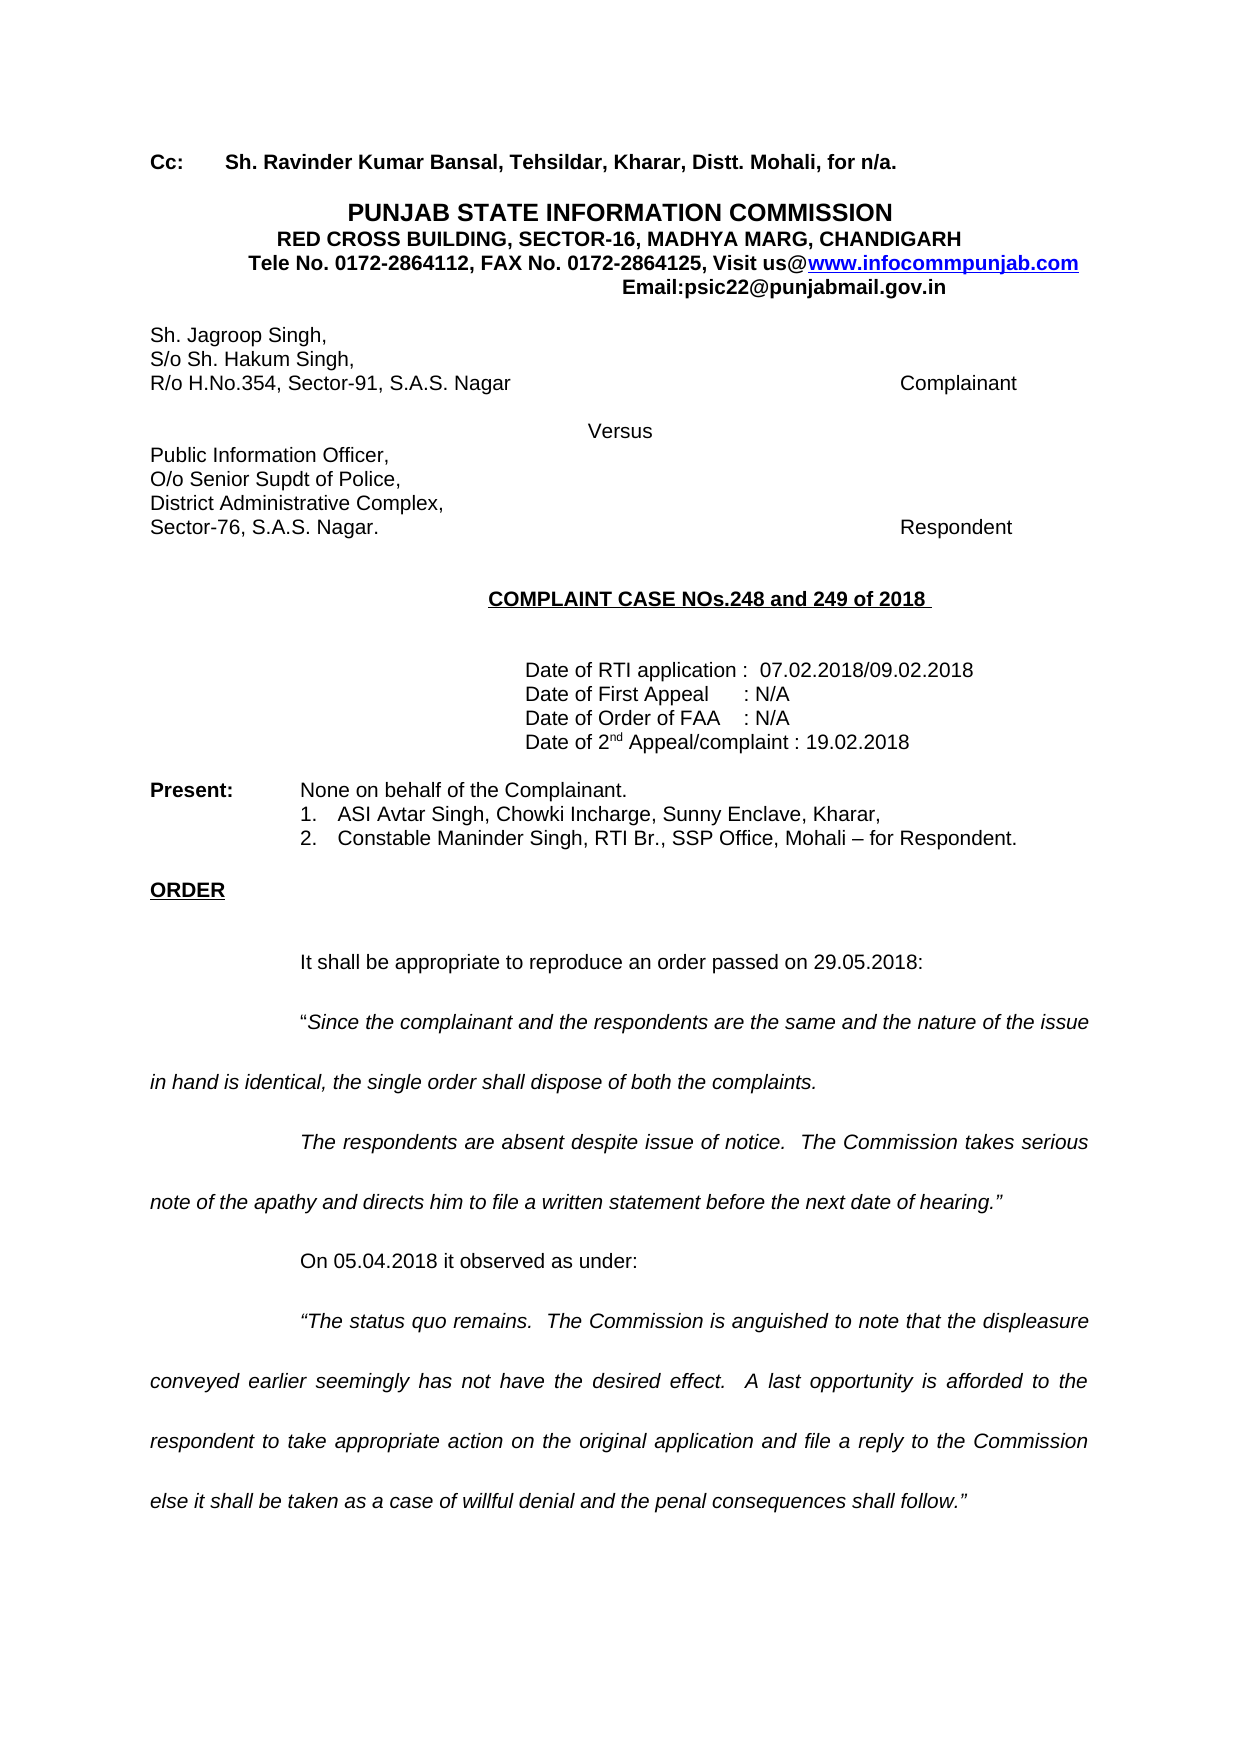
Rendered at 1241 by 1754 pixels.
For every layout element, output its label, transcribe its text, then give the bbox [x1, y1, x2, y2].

text It shall be appropriate to reproduce an order passed on 29.05.2018: [150, 950, 1090, 974]
text COMPLAINT CASE NOs.248 and 249 of 2018 [150, 586, 1090, 610]
text RED CROSS BUILDING, SECTOR-16, MADHYA MARG, CHANDIGARH [150, 227, 1090, 251]
text Sector-76, S.A.S. Nagar. Respondent [150, 514, 1090, 538]
text The respondents are absent despite issue of notice. The Commission takes serious note of the apathy and directs him to file a written statement before the next date of hearing.” [150, 1129, 1090, 1213]
text S/o Sh. Hakum Singh, [150, 347, 1090, 371]
text Cc: Sh. Ravinder Kumar Bansal, Tehsildar, Kharar, Distt. Mohali, for n/a. [150, 150, 1090, 174]
text ORDER [150, 878, 1090, 902]
text “The status quo remains. The Commission is anguished to note that the displeasure conveyed earlier seemingly has not have the desired effect. A last opportunity is afforded to the respondent to take appropriate action on the original application and file a reply to the Commission else it shall be taken as a case of willful denial and the penal consequences shall follow.” [150, 1309, 1090, 1513]
text Public Information Officer, [150, 443, 1090, 467]
text Date of Order of FAA : N/A [450, 706, 1090, 730]
text On 05.04.2018 it observed as under: [150, 1249, 1090, 1273]
text O/o Senior Supdt of Police, [150, 467, 1090, 491]
text Date of 2nd Appeal/complaint : 19.02.2018 [450, 730, 1090, 754]
list Constable Maninder Singh, RTI Br., SSP Office, Mohali – for Respondent. [300, 826, 1090, 850]
text Present: None on behalf of the Complainant. [150, 778, 1090, 802]
text “Since the complainant and the respondents are the same and the nature of the issue in hand is identical, the single order shall dispose of both the complaints. [150, 1010, 1090, 1094]
text R/o H.No.354, Sector-91, S.A.S. Nagar Complainant [150, 371, 1090, 395]
text Email:psic22@punjabmail.gov.in [150, 275, 1090, 299]
list ASI Avtar Singh, Chowki Incharge, Sunny Enclave, Kharar, [300, 802, 1090, 826]
text District Administrative Complex, [150, 491, 1090, 514]
text PUNJAB STATE INFORMATION COMMISSION [150, 198, 1090, 227]
text Date of First Appeal : N/A [450, 682, 1090, 706]
text Tele No. 0172-2864112, FAX No. 0172-2864125, Visit us@www.infocommpunjab.com [150, 251, 1090, 275]
text Sh. Jagroop Singh, [150, 323, 1090, 347]
text Versus [150, 419, 1090, 443]
text Date of RTI application : 07.02.2018/09.02.2018 [450, 658, 1090, 682]
